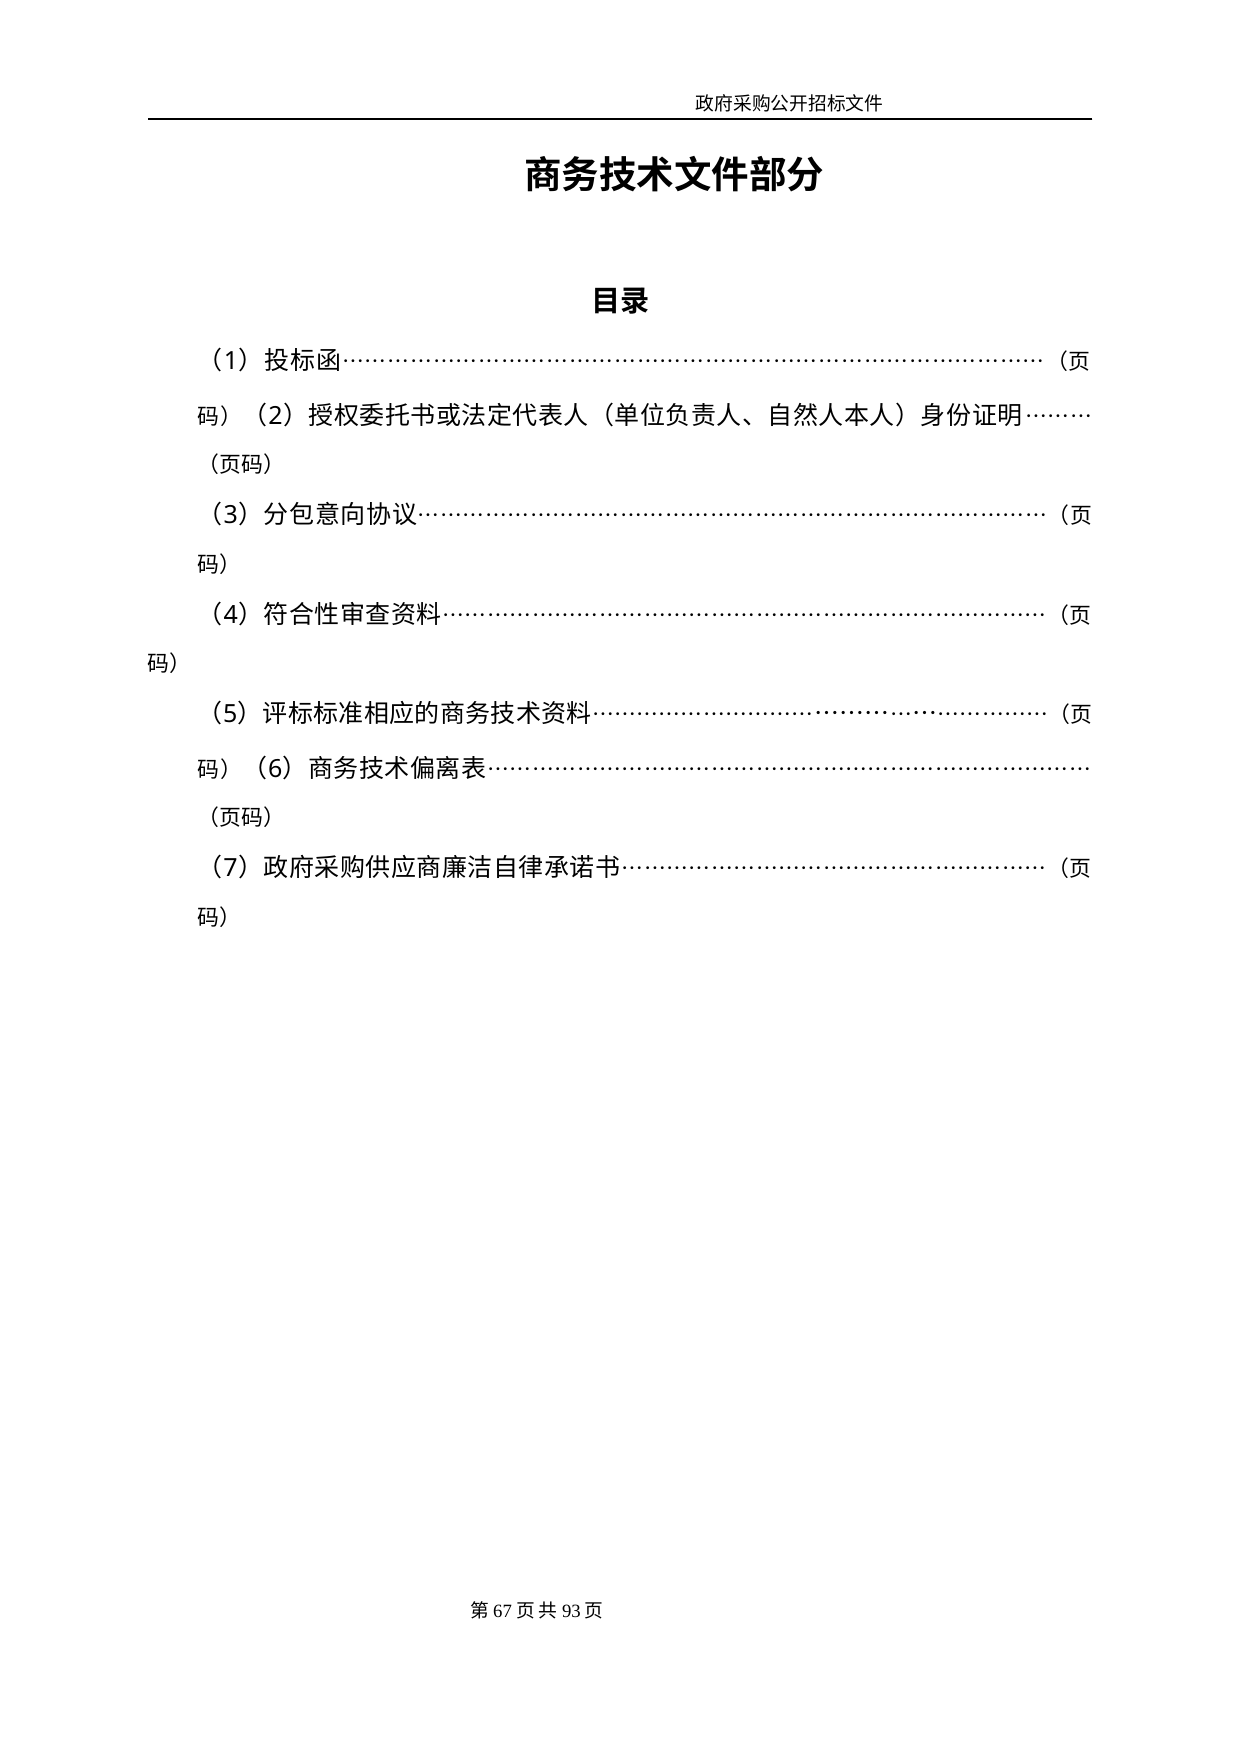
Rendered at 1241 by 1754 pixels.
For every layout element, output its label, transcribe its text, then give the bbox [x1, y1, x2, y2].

text （5）评标标准相应的商务技术资料……………………………………………………（页码）（6）商务技术偏离表………………………………………………………………………（页码） [198, 694, 1092, 832]
text （4）符合性审查资料………………………………………………………………………（页码） [148, 594, 1092, 678]
text 商务技术文件部分 [148, 145, 1049, 199]
text 目录 [148, 277, 1092, 320]
text （3）分包意向协议…………………………………………………………………………（页码） [198, 495, 1092, 578]
text （1）投标函…………………………………………………………………………………（页码）（2）授权委托书或法定代表人（单位负责人、自然人本人）身份证明………（页码） [198, 341, 1092, 479]
text （7）政府采购供应商廉洁自律承诺书…………………………………………………（页码） [198, 848, 1092, 932]
